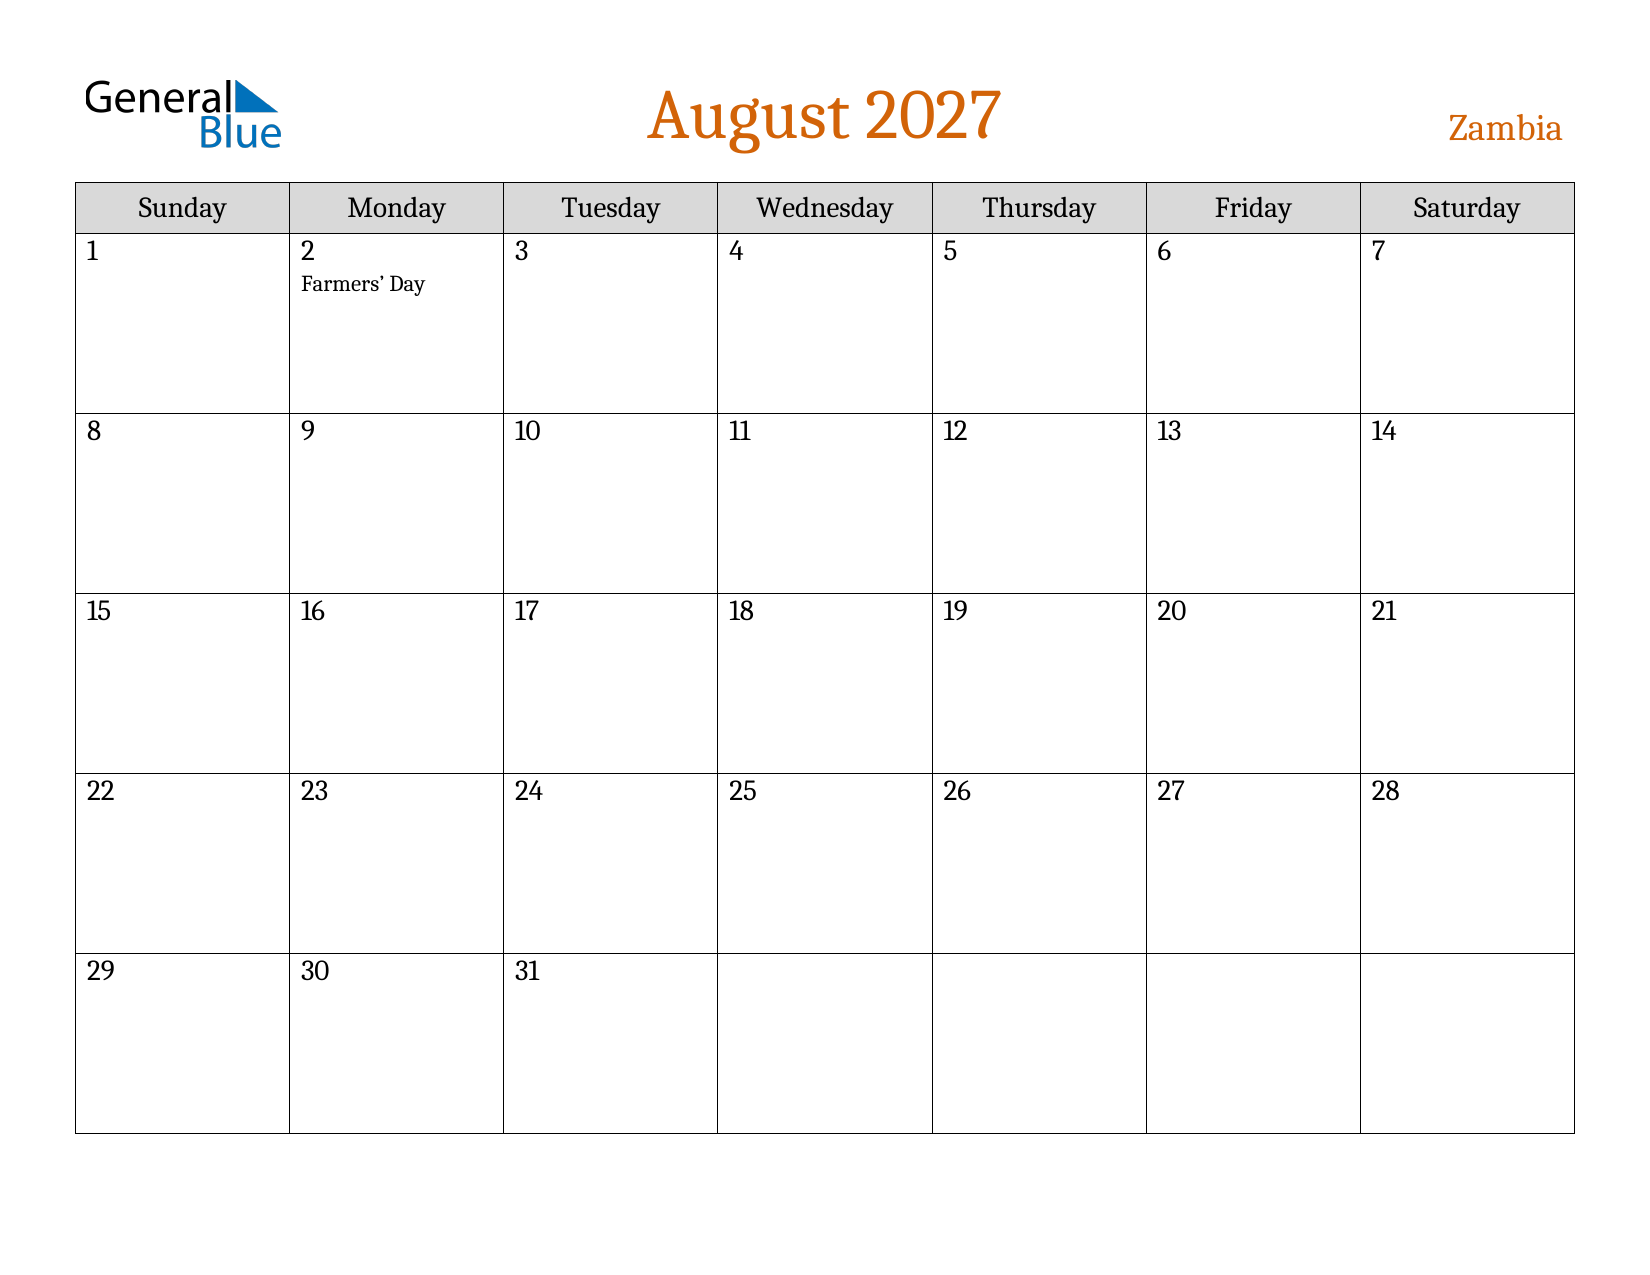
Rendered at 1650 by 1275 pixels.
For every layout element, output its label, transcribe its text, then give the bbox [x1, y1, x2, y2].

table_cell 7 [1361, 234, 1574, 270]
table_cell [1147, 990, 1360, 1133]
table_cell [504, 810, 717, 953]
table_cell 1 [76, 234, 289, 270]
table_header [76, 75, 503, 182]
table_cell [933, 450, 1146, 593]
table_cell 22 [76, 774, 289, 810]
table_cell [718, 954, 932, 990]
table_cell [1147, 270, 1360, 413]
table_cell 10 [504, 414, 717, 450]
table_cell [1361, 450, 1574, 593]
table_cell [718, 990, 932, 1133]
table_cell 29 [76, 954, 289, 990]
table_cell [1361, 954, 1574, 990]
table_cell [1147, 954, 1360, 990]
table_cell 23 [290, 774, 503, 810]
table_cell [76, 990, 289, 1133]
table_cell [504, 270, 717, 413]
table_cell 8 [76, 414, 289, 450]
table_cell 30 [290, 954, 503, 990]
table_cell [290, 810, 503, 953]
table_cell [933, 270, 1146, 413]
table_cell 21 [1361, 594, 1574, 630]
table_cell [1361, 270, 1574, 413]
table_cell 6 [1147, 234, 1360, 270]
table_cell Sunday [76, 183, 289, 233]
table_cell [1147, 450, 1360, 593]
table_cell 13 [1147, 414, 1360, 450]
table_cell 17 [504, 594, 717, 630]
table_cell 26 [933, 774, 1146, 810]
table_cell 31 [504, 954, 717, 990]
table_cell Farmers’ Day [290, 270, 503, 413]
table_cell [1361, 630, 1574, 773]
table_cell 25 [718, 774, 932, 810]
table_cell [718, 450, 932, 593]
table_cell 11 [718, 414, 932, 450]
table_cell [718, 810, 932, 953]
table_cell [933, 630, 1146, 773]
table_cell 14 [1361, 414, 1574, 450]
table_cell 4 [718, 234, 932, 270]
table_cell 16 [290, 594, 503, 630]
table_cell 2 [290, 234, 503, 270]
table_cell Friday [1147, 183, 1360, 233]
table_cell [1147, 630, 1360, 773]
table_cell [1361, 810, 1574, 953]
table_cell 3 [504, 234, 717, 270]
table_cell [504, 630, 717, 773]
table_cell [718, 270, 932, 413]
table_cell Tuesday [504, 183, 717, 233]
table_header August 2027 [504, 75, 1146, 182]
table_cell [76, 810, 289, 953]
table_cell [290, 630, 503, 773]
table_cell 20 [1147, 594, 1360, 630]
table_cell 24 [504, 774, 717, 810]
table_cell [1361, 990, 1574, 1133]
table_cell [933, 810, 1146, 953]
table_cell [933, 954, 1146, 990]
table_cell [290, 990, 503, 1133]
table_cell 12 [933, 414, 1146, 450]
table_cell [76, 450, 289, 593]
table_cell Wednesday [718, 183, 932, 233]
table_cell 15 [76, 594, 289, 630]
table_header Zambia [1146, 75, 1574, 182]
table_cell [290, 450, 503, 593]
table_cell [504, 450, 717, 593]
picture [86, 80, 281, 148]
table_cell 28 [1361, 774, 1574, 810]
table_cell [76, 630, 289, 773]
table_cell Saturday [1361, 183, 1574, 233]
table_cell 27 [1147, 774, 1360, 810]
table_cell Monday [290, 183, 503, 233]
table_cell [504, 990, 717, 1133]
table_cell [718, 630, 932, 773]
table_cell 18 [718, 594, 932, 630]
table_cell Thursday [933, 183, 1146, 233]
table_cell 9 [290, 414, 503, 450]
table_cell 5 [933, 234, 1146, 270]
table_cell [1147, 810, 1360, 953]
table_cell [76, 270, 289, 413]
table_cell [933, 990, 1146, 1133]
table_cell 19 [933, 594, 1146, 630]
